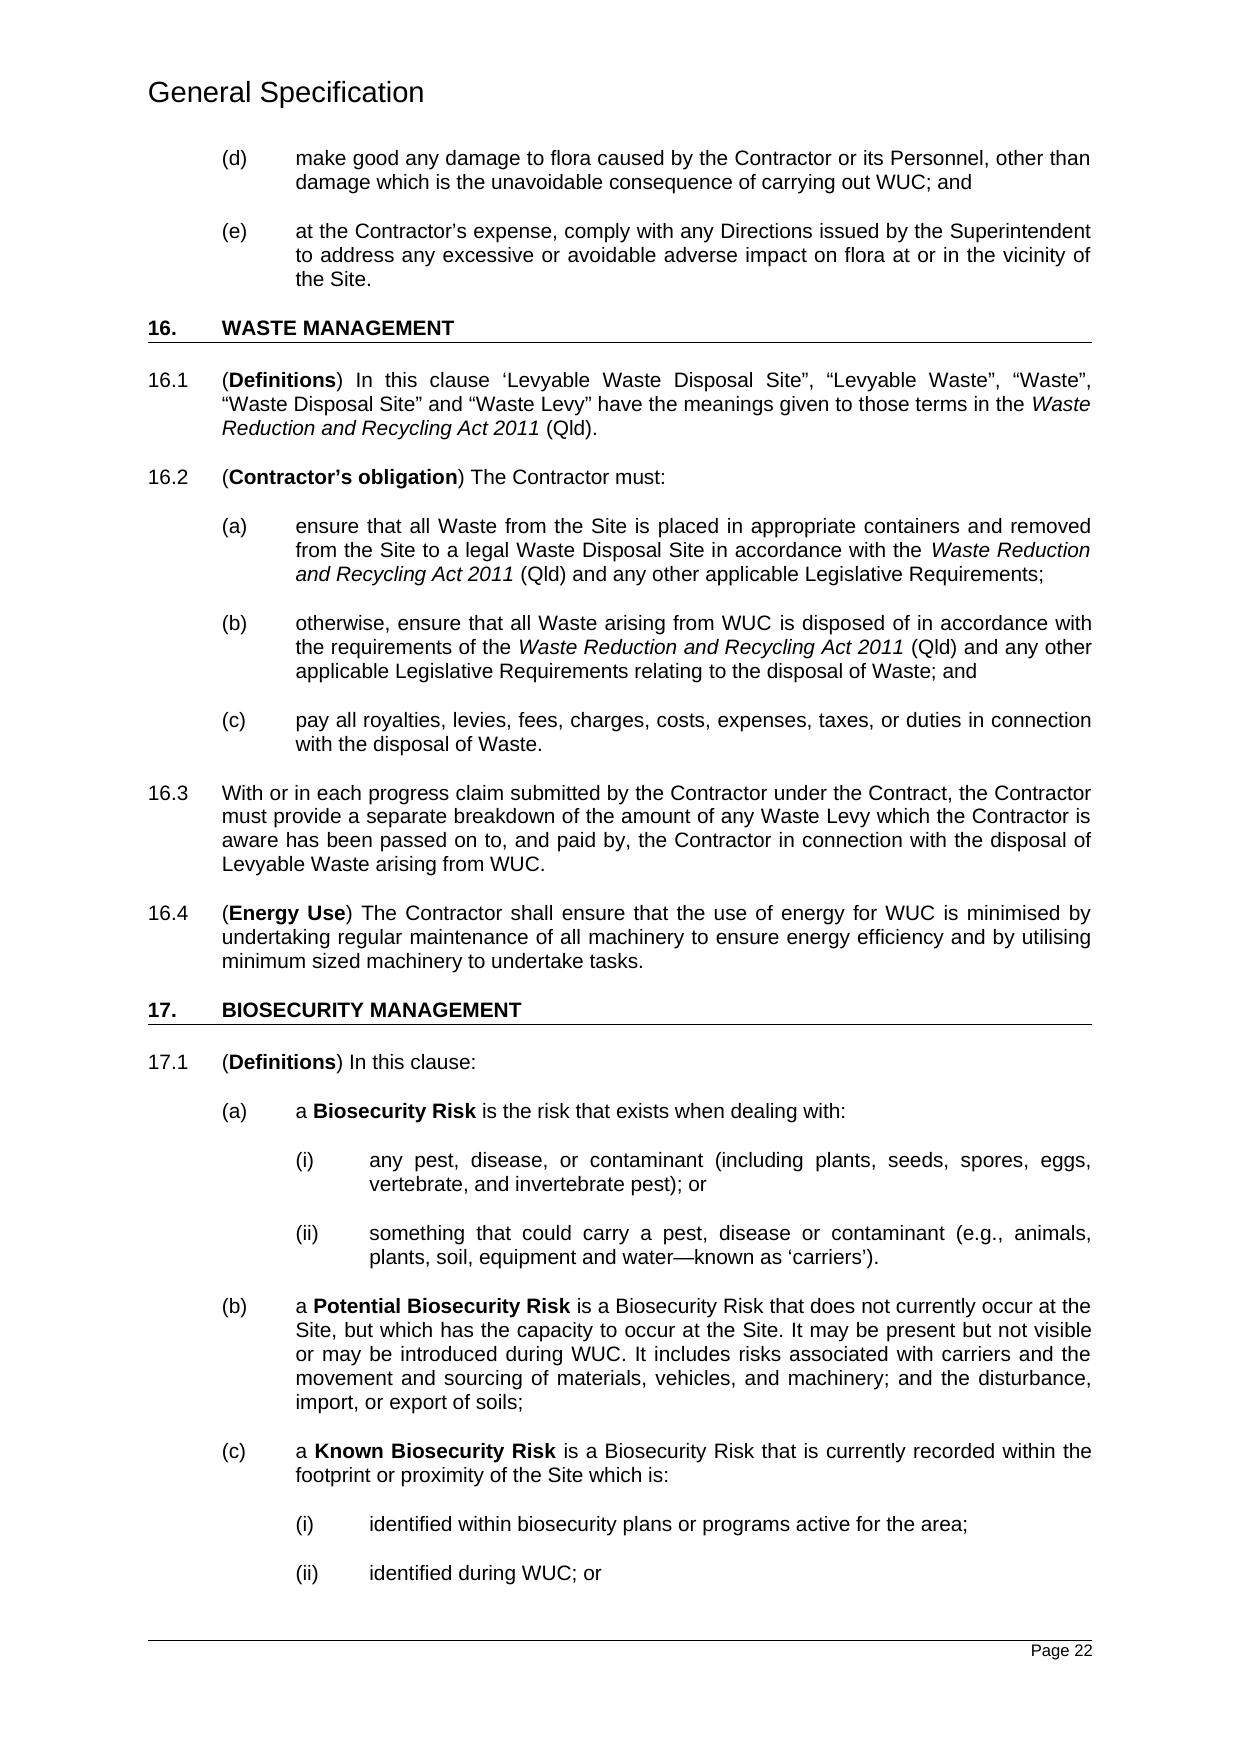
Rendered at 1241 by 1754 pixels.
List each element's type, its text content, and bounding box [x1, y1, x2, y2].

text otherwise, ensure that all Waste arising from WUC is disposed of in accordance with the requirements of the Waste Reduction and Recycling Act 2011 (Qld) and any other applicable Legislative Requirements relating to the disposal of Waste; and [222, 611, 1092, 682]
text waste management [148, 316, 1092, 342]
text (Energy Use) The Contractor shall ensure that the use of energy for WUC is minimised by undertaking regular maintenance of all machinery to ensure energy efficiency and by utilising minimum sized machinery to undertake tasks. [148, 901, 1092, 973]
text something that could carry a pest, disease or contaminant (e.g., animals, plants, soil, equipment and water—known as ‘carriers’). [295, 1221, 1092, 1269]
text identified during WUC; or [295, 1561, 1092, 1584]
text make good any damage to flora caused by the Contractor or its Personnel, other than damage which is the unavoidable consequence of carrying out WUC; and [222, 146, 1092, 194]
text identified within biosecurity plans or programs active for the area; [295, 1512, 1092, 1536]
text (Definitions) In this clause: [148, 1050, 1092, 1074]
text a Potential Biosecurity Risk is a Biosecurity Risk that does not currently occur at the Site, but which has the capacity to occur at the Site. It may be present but not visible or may be introduced during WUC. It includes risks associated with carriers and the movement and sourcing of materials, vehicles, and machinery; and the disturbance, import, or export of soils; [222, 1294, 1092, 1414]
text (Contractor’s obligation) The Contractor must: [148, 465, 1092, 489]
text a Biosecurity Risk is the risk that exists when dealing with: [222, 1099, 1092, 1123]
text With or in each progress claim submitted by the Contractor under the Contract, the Contractor must provide a separate breakdown of the amount of any Waste Levy which the Contractor is aware has been passed on to, and paid by, the Contractor in connection with the disposal of Levyable Waste arising from WUC. [148, 780, 1092, 876]
text pay all royalties, levies, fees, charges, costs, expenses, taxes, or duties in connection with the disposal of Waste. [222, 707, 1092, 755]
text at the Contractor’s expense, comply with any Directions issued by the Superintendent to address any excessive or avoidable adverse impact on flora at or in the vicinity of the Site. [222, 219, 1092, 291]
text biosecurity management [148, 998, 1092, 1024]
text any pest, disease, or contaminant (including plants, seeds, spores, eggs, vertebrate, and invertebrate pest); or [295, 1148, 1092, 1196]
text ensure that all Waste from the Site is placed in appropriate containers and removed from the Site to a legal Waste Disposal Site in accordance with the Waste Reduction and Recycling Act 2011 (Qld) and any other applicable Legislative Requirements; [222, 514, 1092, 586]
text a Known Biosecurity Risk is a Biosecurity Risk that is currently recorded within the footprint or proximity of the Site which is: [222, 1439, 1092, 1487]
text (Definitions) In this clause ‘Levyable Waste Disposal Site”, “Levyable Waste”, “Waste”, “Waste Disposal Site” and “Waste Levy” have the meanings given to those terms in the Waste Reduction and Recycling Act 2011 (Qld). [148, 368, 1092, 440]
